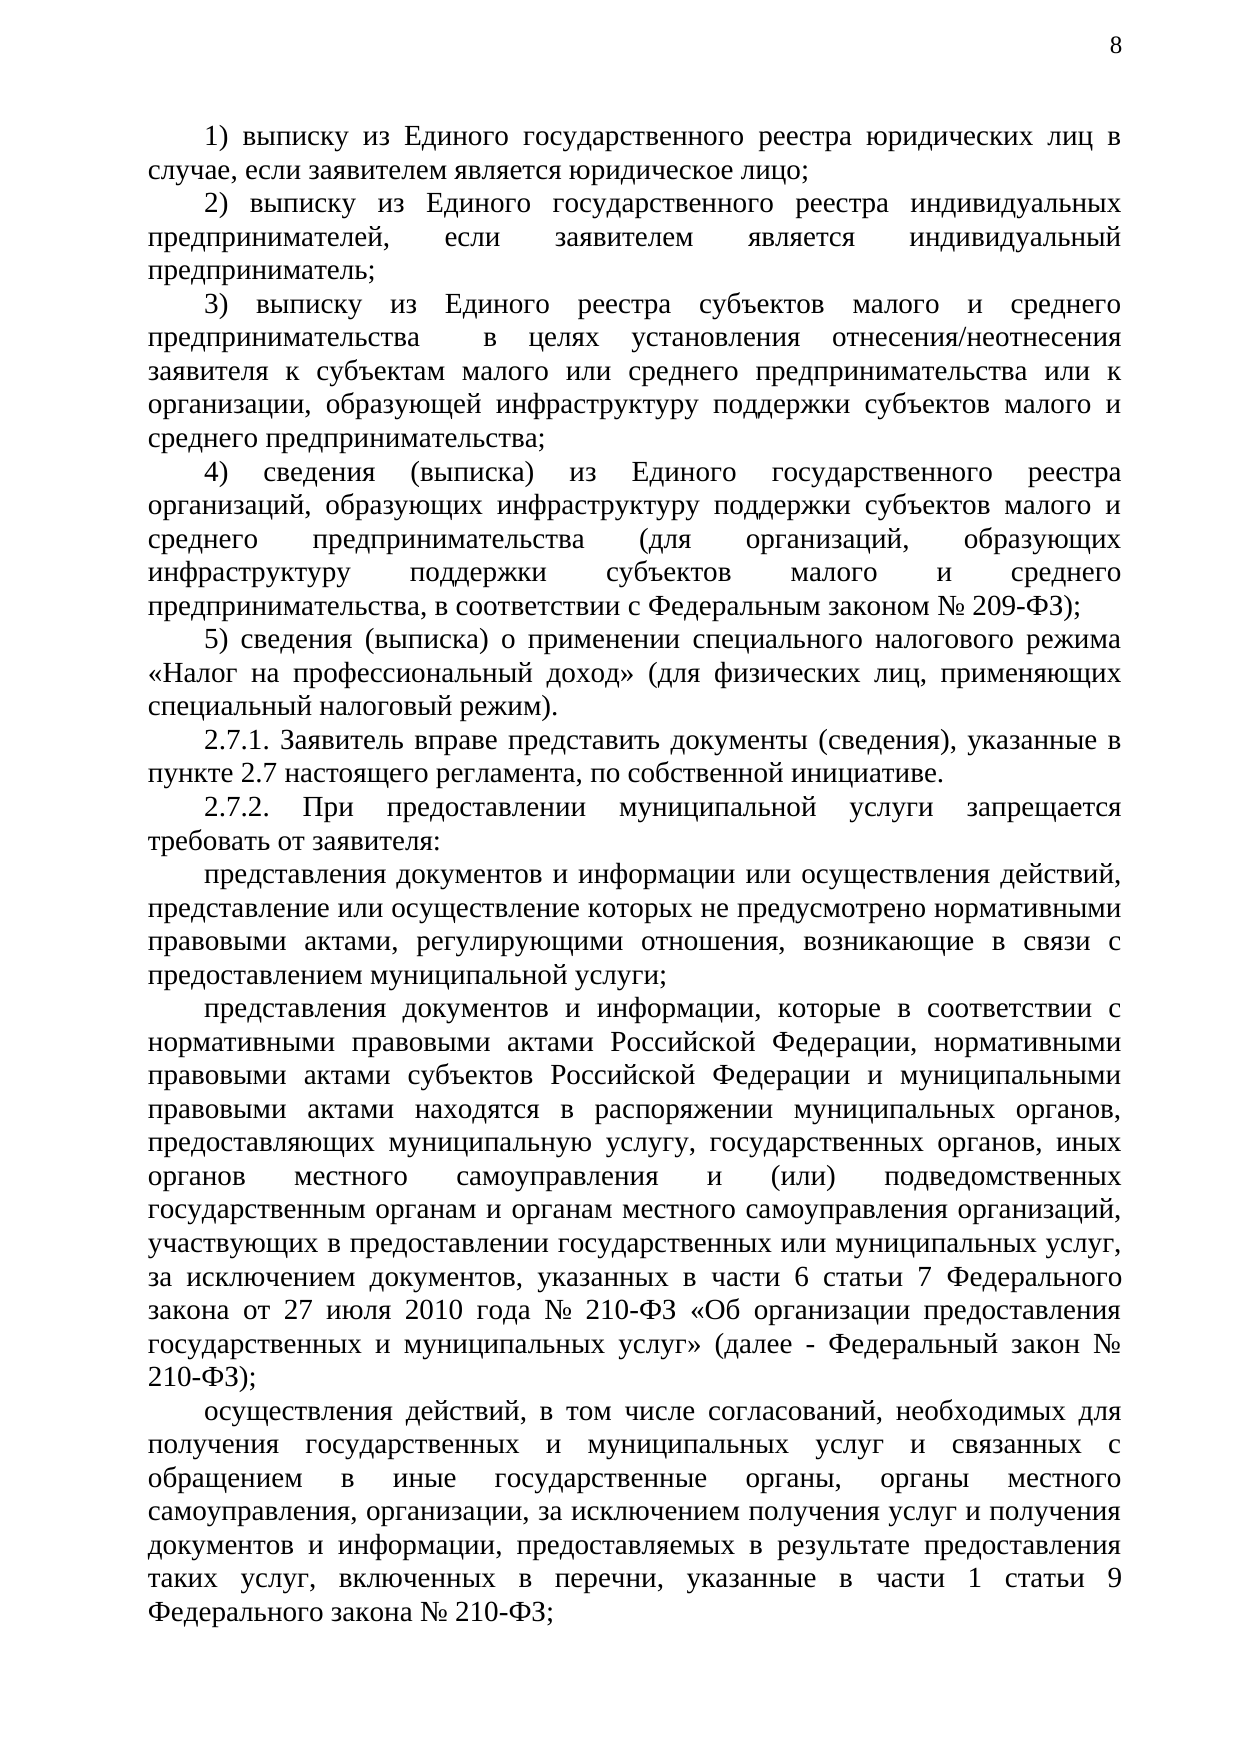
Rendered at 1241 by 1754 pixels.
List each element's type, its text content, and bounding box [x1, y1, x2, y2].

text представления документов и информации, которые в соответствии с нормативными правовыми актами Российской Федерации, нормативными правовыми актами субъектов Российской Федерации и муниципальными правовыми актами находятся в распоряжении муниципальных органов, предоставляющих муниципальную услугу, государственных органов, иных органов местного самоуправления и (или) подведомственных государственным органам и органам местного самоуправления организаций, участвующих в предоставлении государственных или муниципальных услуг, за исключением документов, указанных в части 6 статьи 7 Федерального закона от 27 июля 2010 года № 210-ФЗ «Об организации предоставления государственных и муниципальных услуг» (далее - Федеральный закон № 210-ФЗ); [148, 990, 1122, 1393]
text 3) выписку из Единого реестра субъектов малого и среднего предпринимательства в целях установления отнесения/неотнесения заявителя к субъектам малого или среднего предпринимательства или к организации, образующей инфраструктуру поддержки субъектов малого и среднего предпринимательства; [148, 286, 1122, 454]
text 1) выписку из Единого государственного реестра юридических лиц в случае, если заявителем является юридическое лицо; [148, 118, 1122, 185]
text 4) сведения (выписка) из Единого государственного реестра организаций, образующих инфраструктуру поддержки субъектов малого и среднего предпринимательства (для организаций, образующих инфраструктуру поддержки субъектов малого и среднего предпринимательства, в соответствии с Федеральным законом № 209-ФЗ); [148, 454, 1122, 621]
text 2.7.2. При предоставлении муниципальной услуги запрещается требовать от заявителя: [148, 789, 1122, 856]
text осуществления действий, в том числе согласований, необходимых для получения государственных и муниципальных услуг и связанных с обращением в иные государственные органы, органы местного самоуправления, организации, за исключением получения услуг и получения документов и информации, предоставляемых в результате предоставления таких услуг, включенных в перечни, указанные в части 1 статьи 9 Федерального закона № 210-ФЗ; [148, 1393, 1122, 1628]
text 2.7.1. Заявитель вправе представить документы (сведения), указанные в пункте 2.7 настоящего регламента, по собственной инициативе. [148, 722, 1122, 789]
text 2) выписку из Единого государственного реестра индивидуальных предпринимателей, если заявителем является индивидуальный предприниматель; [148, 185, 1122, 286]
text 5) сведения (выписка) о применении специального налогового режима «Налог на профессиональный доход» (для физических лиц, применяющих специальный налоговый режим). [148, 621, 1122, 722]
text представления документов и информации или осуществления действий, представление или осуществление которых не предусмотрено нормативными правовыми актами, регулирующими отношения, возникающие в связи с предоставлением муниципальной услуги; [148, 856, 1122, 990]
